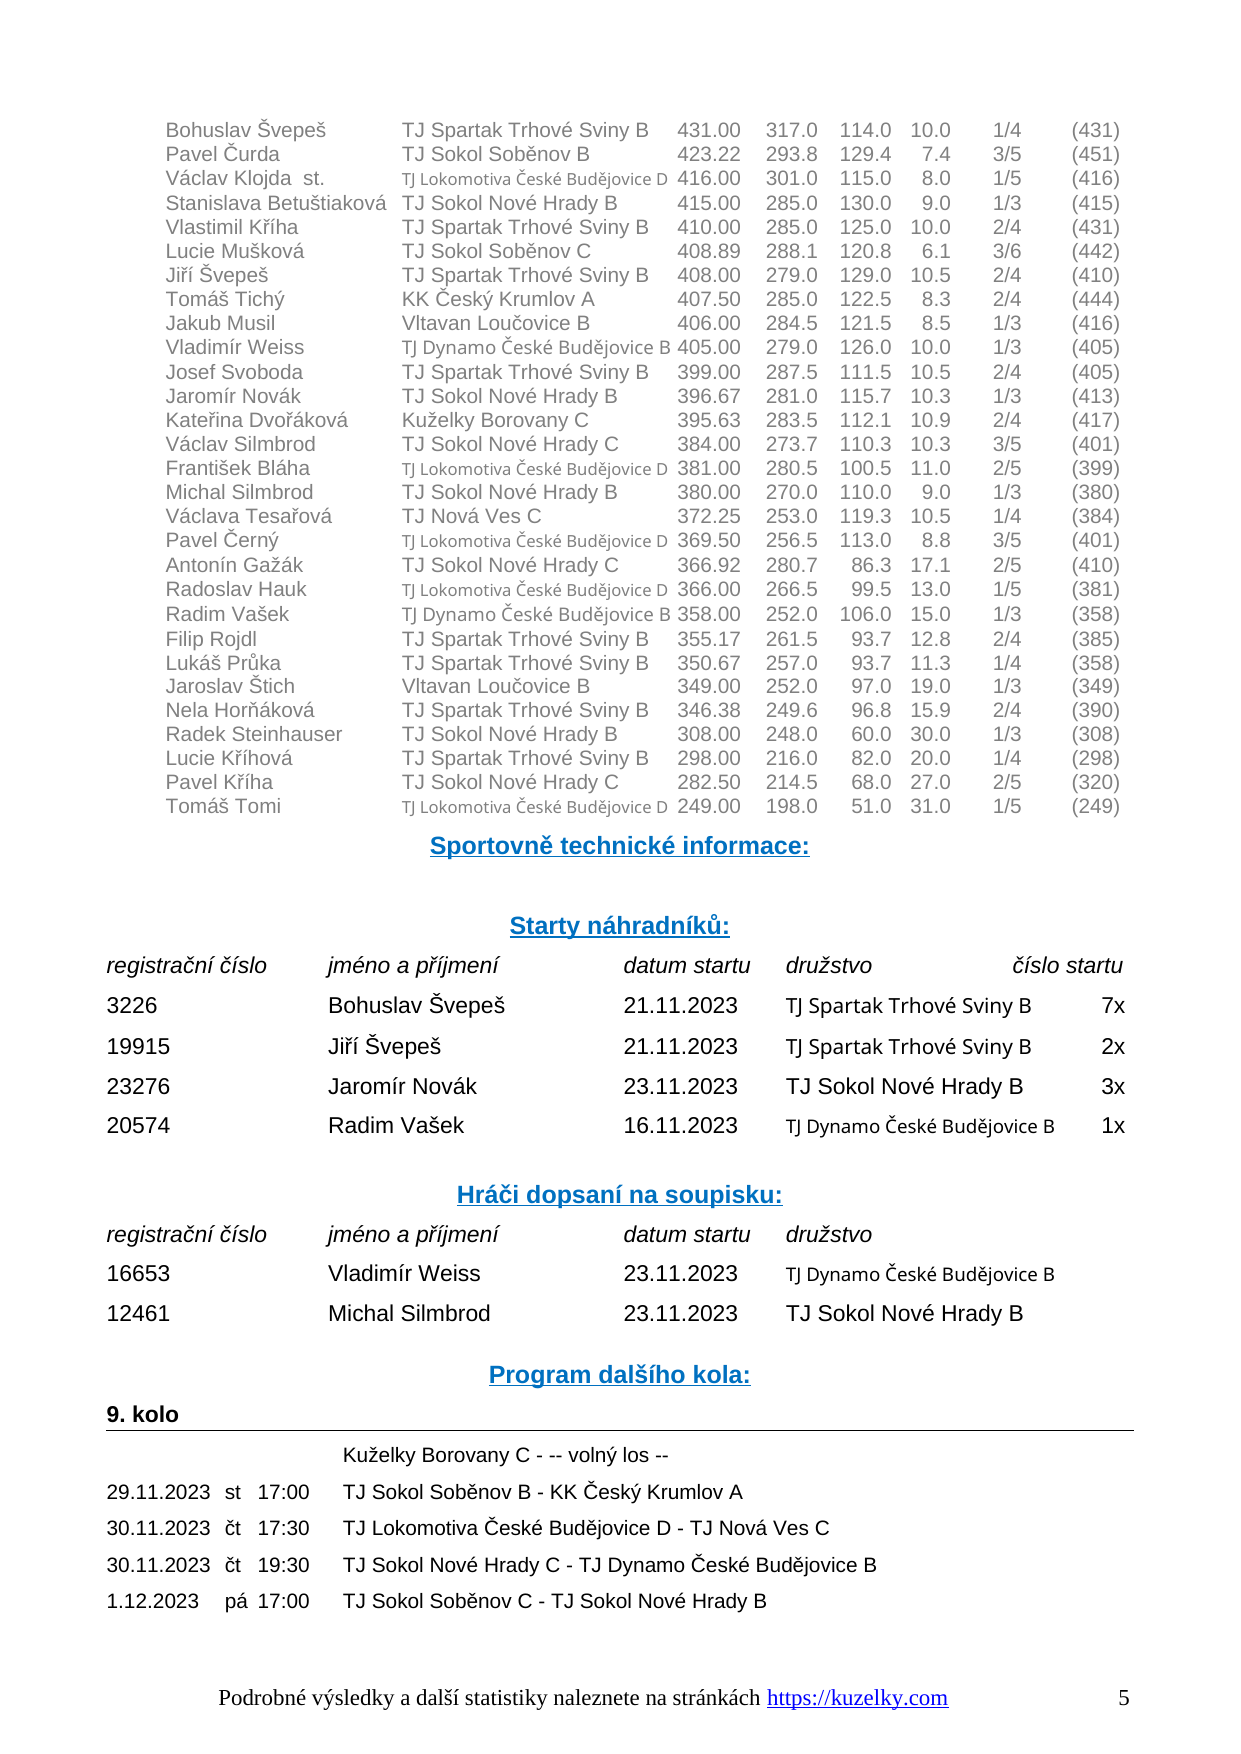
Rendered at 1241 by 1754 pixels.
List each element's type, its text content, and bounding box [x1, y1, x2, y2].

text Jakub Musil Vltavan Loučovice B 406.00 284.5 121.5 8.5 1/3 (416) [106, 310, 1134, 334]
text 19915 Jiří Švepeš 21.11.2023 TJ Spartak Trhové Sviny B 2x [106, 1032, 1134, 1061]
text Jaroslav Štich Vltavan Loučovice B 349.00 252.0 97.0 19.0 1/3 (349) [106, 674, 1134, 698]
text Pavel Černý TJ Lokomotiva České Budějovice D 369.50 256.5 113.0 8.8 3/5 (401) [106, 528, 1134, 552]
text Václav Klojda st. TJ Lokomotiva České Budějovice D 416.00 301.0 115.0 8.0 1/5 (416) [106, 166, 1134, 191]
text Sportovně technické informace: [94, 831, 1145, 860]
text Starty náhradníků: [94, 911, 1145, 940]
text Bohuslav Švepeš TJ Spartak Trhové Sviny B 431.00 317.0 114.0 10.0 1/4 (431) [106, 118, 1134, 142]
text Pavel Kříha TJ Sokol Nové Hrady C 282.50 214.5 68.0 27.0 2/5 (320) [106, 770, 1134, 794]
text Hráči dopsaní na soupisku: [94, 1151, 1145, 1209]
text registrační číslo jméno a příjmení datum startu družstvo číslo startu [106, 952, 1134, 979]
text registrační číslo jméno a příjmení datum startu družstvo [106, 1221, 1134, 1248]
text Jaromír Novák TJ Sokol Nové Hrady B 396.67 281.0 115.7 10.3 1/3 (413) [106, 384, 1134, 408]
text Nela Horňáková TJ Spartak Trhové Sviny B 346.38 249.6 96.8 15.9 2/4 (390) [106, 698, 1134, 722]
text Program dalšího kola: [94, 1360, 1145, 1389]
text František Bláha TJ Lokomotiva České Budějovice D 381.00 280.5 100.5 11.0 2/5 (399) [106, 456, 1134, 480]
text Michal Silmbrod TJ Sokol Nové Hrady B 380.00 270.0 110.0 9.0 1/3 (380) [106, 480, 1134, 504]
text Radoslav Hauk TJ Lokomotiva České Budějovice D 366.00 266.5 99.5 13.0 1/5 (381) [106, 576, 1134, 601]
text Filip Rojdl TJ Spartak Trhové Sviny B 355.17 261.5 93.7 12.8 2/4 (385) [106, 626, 1134, 650]
text Vlastimil Kříha TJ Spartak Trhové Sviny B 410.00 285.0 125.0 10.0 2/4 (431) [106, 214, 1134, 238]
text Lukáš Průka TJ Spartak Trhové Sviny B 350.67 257.0 93.7 11.3 1/4 (358) [106, 650, 1134, 674]
text Václav Silmbrod TJ Sokol Nové Hrady C 384.00 273.7 110.3 10.3 3/5 (401) [106, 432, 1134, 456]
text 16653 Vladimír Weiss 23.11.2023 TJ Dynamo České Budějovice B [106, 1260, 1134, 1287]
text Vladimír Weiss TJ Dynamo České Budějovice B 405.00 279.0 126.0 10.0 1/3 (405) [106, 334, 1134, 360]
text 30.11.2023 čt 17:30 TJ Lokomotiva České Budějovice D - TJ Nová Ves C [106, 1516, 1134, 1540]
text 12461 Michal Silmbrod 23.11.2023 TJ Sokol Nové Hrady B [106, 1300, 1134, 1326]
text Stanislava Betuštiaková TJ Sokol Nové Hrady B 415.00 285.0 130.0 9.0 1/3 (415) [106, 191, 1134, 214]
text 30.11.2023 čt 19:30 TJ Sokol Nové Hrady C - TJ Dynamo České Budějovice B [106, 1553, 1134, 1577]
text Tomáš Tichý KK Český Krumlov A 407.50 285.0 122.5 8.3 2/4 (444) [106, 286, 1134, 310]
text Pavel Čurda TJ Sokol Soběnov B 423.22 293.8 129.4 7.4 3/5 (451) [106, 142, 1134, 166]
text Václava Tesařová TJ Nová Ves C 372.25 253.0 119.3 10.5 1/4 (384) [106, 504, 1134, 528]
text Kateřina Dvořáková Kuželky Borovany C 395.63 283.5 112.1 10.9 2/4 (417) [106, 408, 1134, 432]
text 20574 Radim Vašek 16.11.2023 TJ Dynamo České Budějovice B 1x [106, 1112, 1134, 1139]
text Jiří Švepeš TJ Spartak Trhové Sviny B 408.00 279.0 129.0 10.5 2/4 (410) [106, 262, 1134, 286]
text Josef Svoboda TJ Spartak Trhové Sviny B 399.00 287.5 111.5 10.5 2/4 (405) [106, 360, 1134, 384]
text Kuželky Borovany C - -- volný los -- [106, 1443, 1134, 1467]
text Tomáš Tomi TJ Lokomotiva České Budějovice D 249.00 198.0 51.0 31.0 1/5 (249) [106, 794, 1134, 819]
text 9. kolo [106, 1401, 1134, 1430]
text 1.12.2023 pá 17:00 TJ Sokol Soběnov C - TJ Sokol Nové Hrady B [106, 1589, 1134, 1613]
text 3226 Bohuslav Švepeš 21.11.2023 TJ Spartak Trhové Sviny B 7x [106, 991, 1134, 1020]
text Radim Vašek TJ Dynamo České Budějovice B 358.00 252.0 106.0 15.0 1/3 (358) [106, 601, 1134, 626]
text 23276 Jaromír Novák 23.11.2023 TJ Sokol Nové Hrady B 3x [106, 1073, 1134, 1099]
text Antonín Gažák TJ Sokol Nové Hrady C 366.92 280.7 86.3 17.1 2/5 (410) [106, 552, 1134, 576]
text Lucie Kříhová TJ Spartak Trhové Sviny B 298.00 216.0 82.0 20.0 1/4 (298) [106, 746, 1134, 770]
text 29.11.2023 st 17:00 TJ Sokol Soběnov B - KK Český Krumlov A [106, 1480, 1134, 1504]
text Radek Steinhauser TJ Sokol Nové Hrady B 308.00 248.0 60.0 30.0 1/3 (308) [106, 722, 1134, 746]
text Lucie Mušková TJ Sokol Soběnov C 408.89 288.1 120.8 6.1 3/6 (442) [106, 238, 1134, 262]
